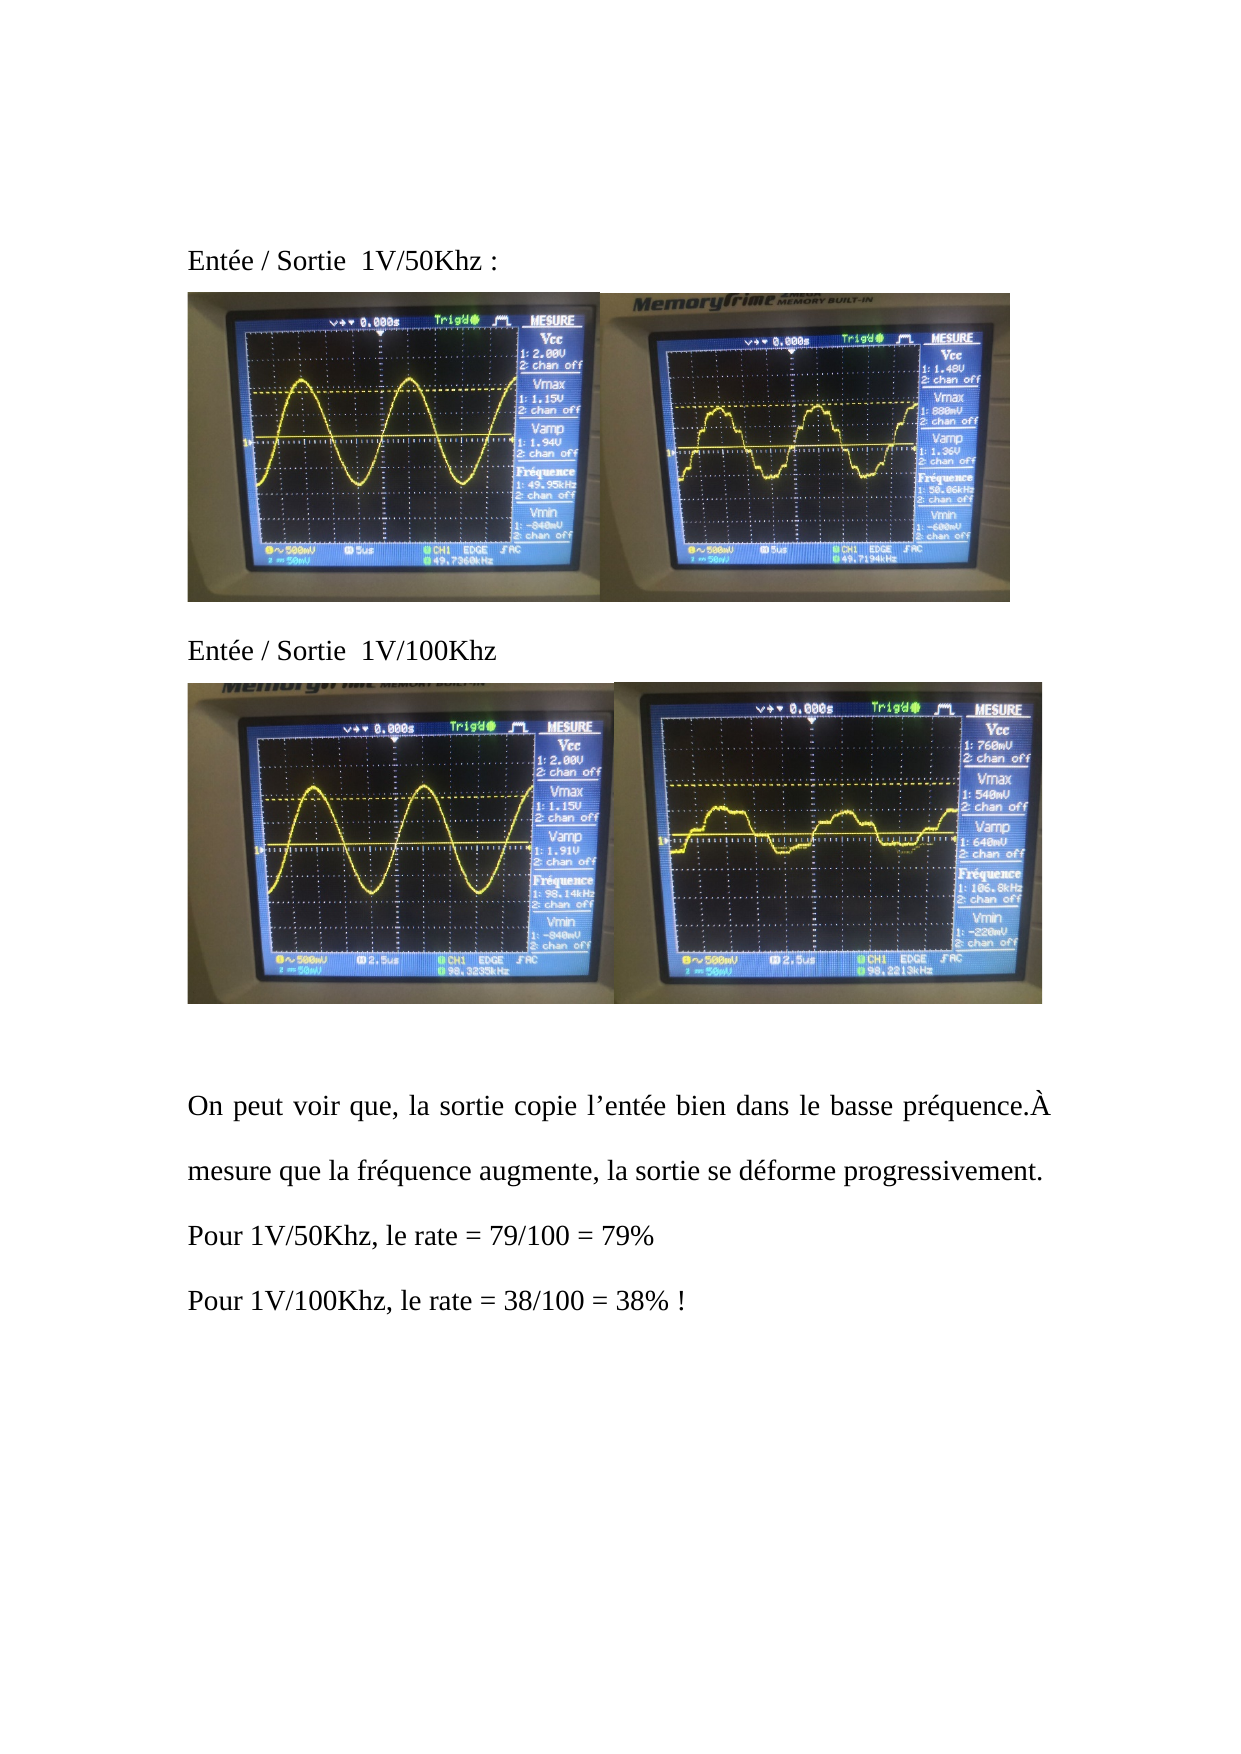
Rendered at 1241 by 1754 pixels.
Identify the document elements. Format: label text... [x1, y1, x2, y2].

text On peut voir que, la sortie copie l’entée bien dans le basse préquence.À mesure que la fréquence augmente, la sortie se déforme progressivement. [187, 1072, 1053, 1202]
picture [187, 682, 1043, 1004]
text Entée / Sortie 1V/50Khz : [187, 227, 1053, 292]
picture [187, 292, 1010, 602]
text Pour 1V/50Khz, le rate = 79/100 = 79% [187, 1202, 1053, 1267]
text Pour 1V/100Khz, le rate = 38/100 = 38% ! [187, 1267, 1053, 1332]
text Entée / Sortie 1V/100Khz [187, 617, 1053, 682]
